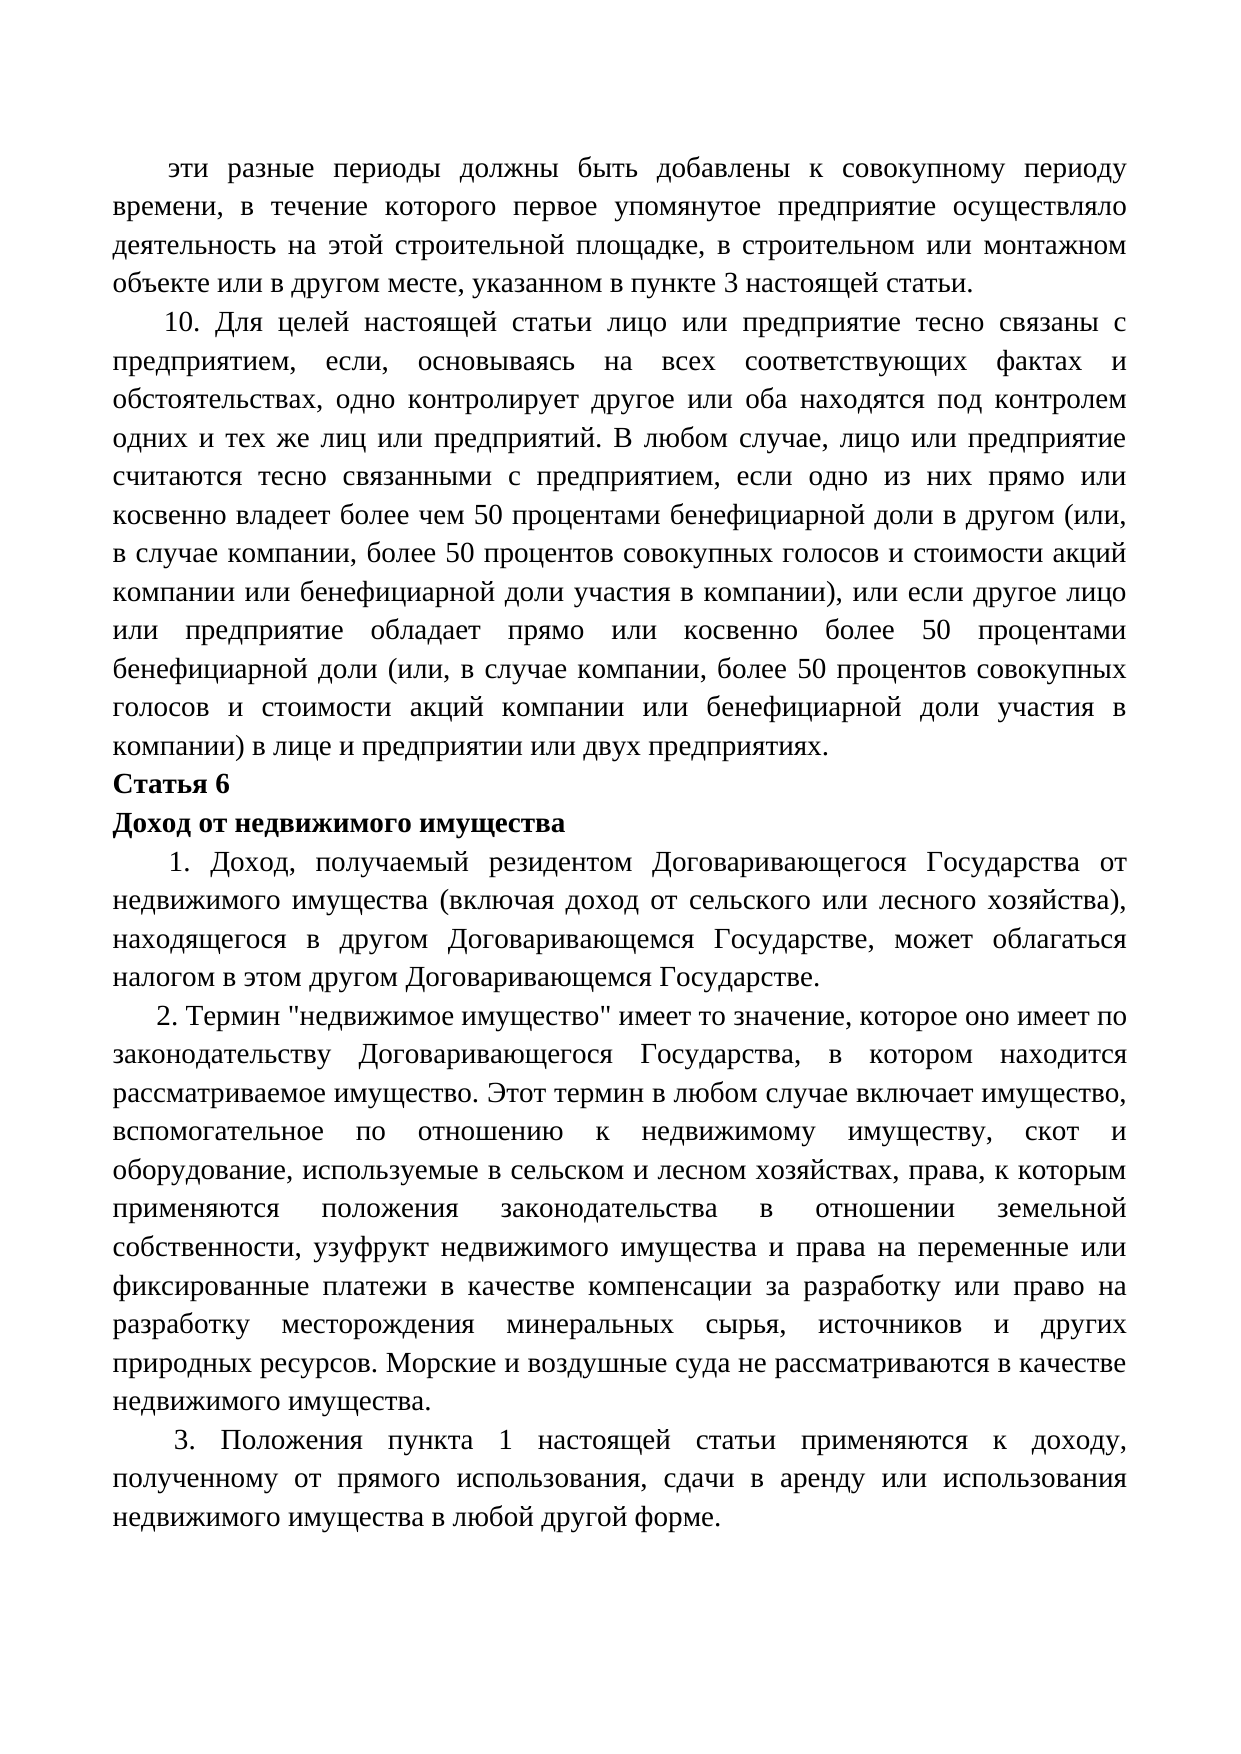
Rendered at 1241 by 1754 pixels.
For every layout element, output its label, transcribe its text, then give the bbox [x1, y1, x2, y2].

text 10. Для целей настоящей статьи лицо или предприятие тесно связаны с предприятием, если, основываясь на всех соответствующих фактах и обстоятельствах, одно контролирует другое или оба находятся под контролем одних и тех же лиц или предприятий. В любом случае, лицо или предприятие считаются тесно связанными с предприятием, если одно из них прямо или косвенно владеет более чем 50 процентами бенефициарной доли в другом (или, в случае компании, более 50 процентов совокупных голосов и стоимости акций компании или бенефициарной доли участия в компании), или если другое лицо или предприятие обладает прямо или косвенно более 50 процентами бенефициарной доли (или, в случае компании, более 50 процентов совокупных голосов и стоимости акций компании или бенефициарной доли участия в компании) в лице и предприятии или двух предприятиях. [112, 304, 1128, 762]
text Доход от недвижимого имущества [112, 805, 1128, 839]
text Статья 6 [112, 767, 1128, 800]
text 2. Термин "недвижимое имущество" имеет то значение, которое оно имеет по законодательству Договаривающегося Государства, в котором находится рассматриваемое имущество. Этот термин в любом случае включает имущество, вспомогательное по отношению к недвижимому имуществу, скот и оборудование, используемые в сельском и лесном хозяйствах, права, к которым применяются положения законодательства в отношении земельной собственности, узуфрукт недвижимого имущества и права на переменные или фиксированные платежи в качестве компенсации за разработку или право на разработку месторождения минеральных сырья, источников и других природных ресурсов. Морские и воздушные суда не рассматриваются в качестве недвижимого имущества. [112, 998, 1128, 1417]
text эти разные периоды должны быть добавлены к совокупному периоду времени, в течение которого первое упомянутое предприятие осуществляло деятельность на этой строительной площадке, в строительном или монтажном объекте или в другом месте, указанном в пункте 3 настоящей статьи. [112, 150, 1128, 299]
text 3. Положения пункта 1 настоящей статьи применяются к доходу, полученному от прямого использования, сдачи в аренду или использования недвижимого имущества в любой другой форме. [112, 1422, 1128, 1532]
text 1. Доход, получаемый резидентом Договаривающегося Государства от недвижимого имущества (включая доход от сельского или лесного хозяйства), находящегося в другом Договаривающемся Государстве, может облагаться налогом в этом другом Договаривающемся Государстве. [112, 844, 1128, 993]
